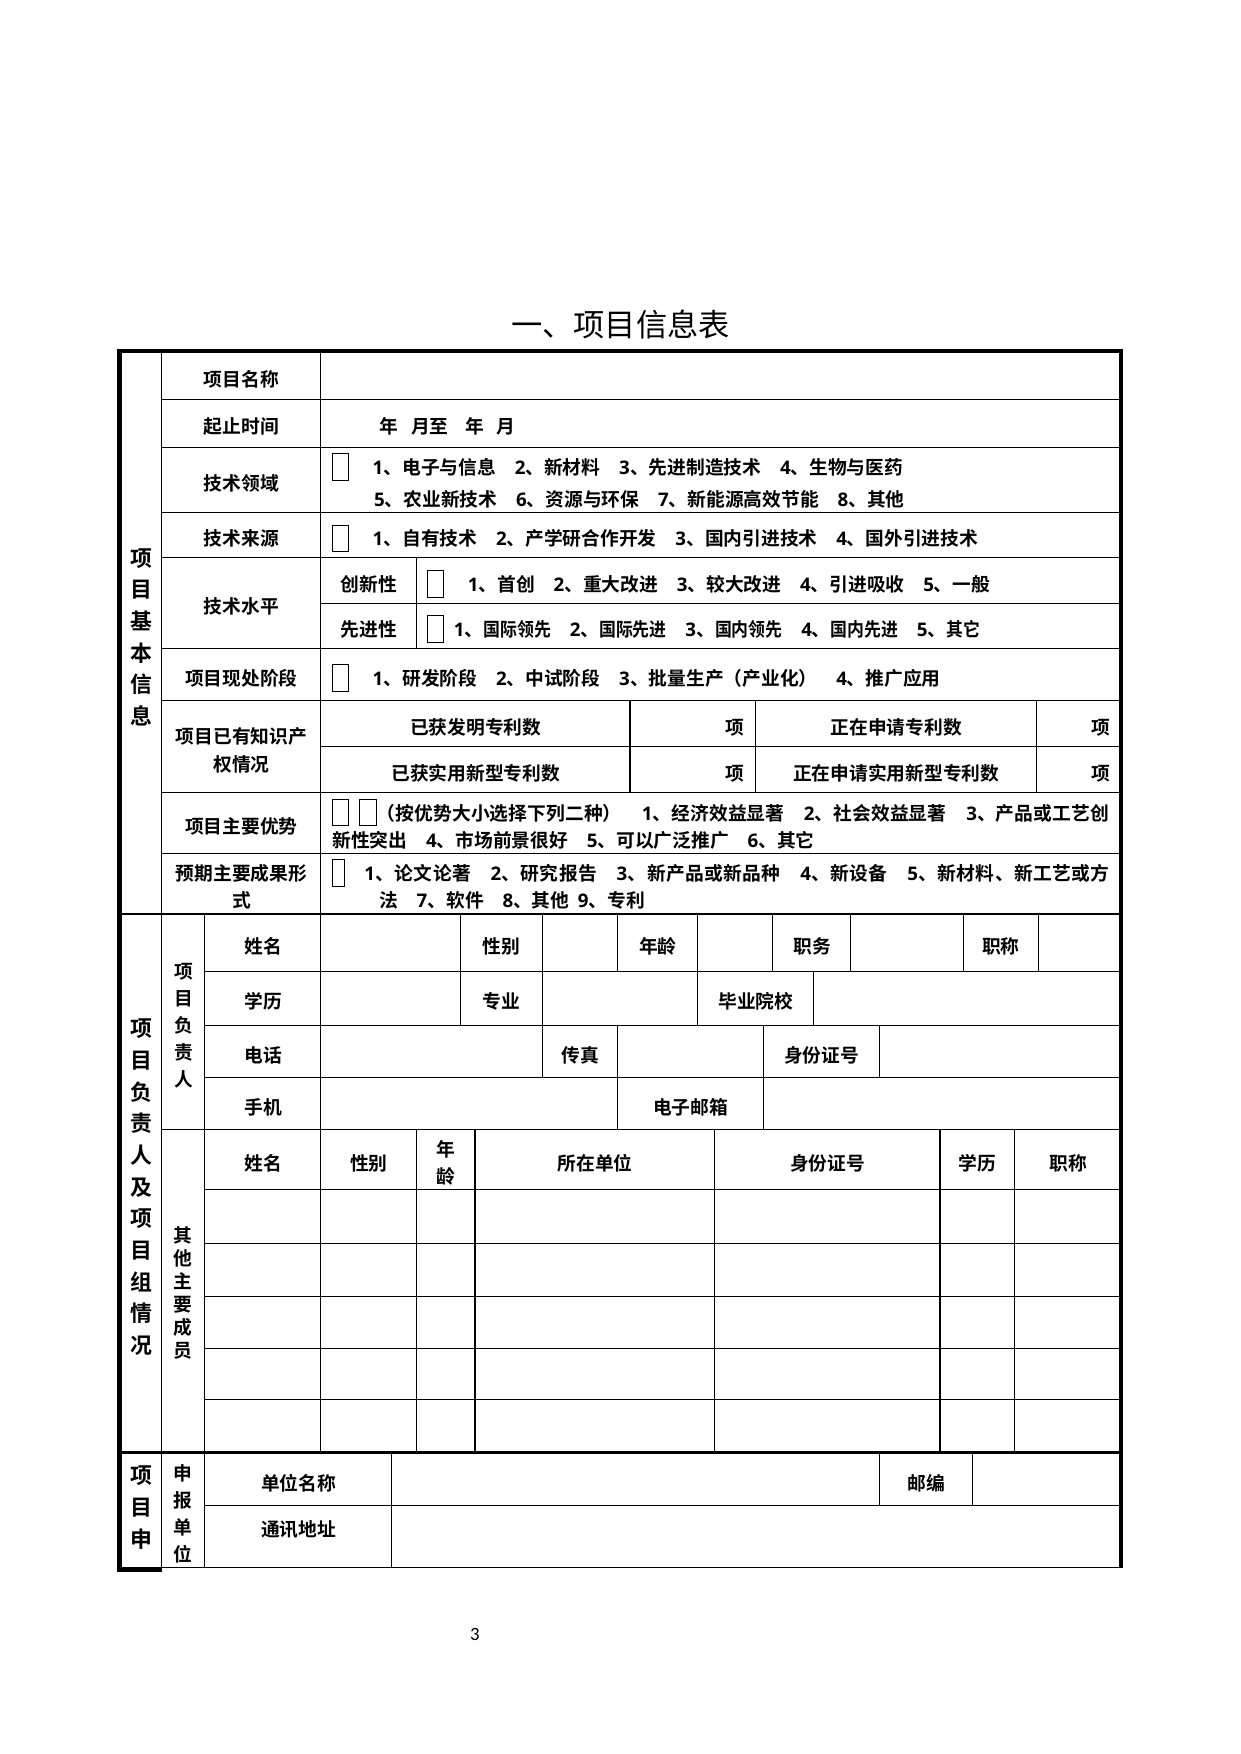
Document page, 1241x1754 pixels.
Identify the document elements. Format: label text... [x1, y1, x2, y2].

table_cell [476, 1297, 714, 1348]
table_cell [476, 1244, 714, 1296]
table_cell [618, 1026, 763, 1077]
table_cell [476, 1190, 714, 1243]
table_cell [205, 1400, 320, 1451]
table_cell [715, 1349, 939, 1399]
table_cell 年 月至 年 月 [321, 400, 1119, 447]
table_cell [543, 972, 697, 1024]
table_cell 技术领域 [162, 448, 320, 512]
table_cell 姓名 [205, 1130, 320, 1189]
table_cell 先进性 [321, 604, 416, 648]
table_cell [417, 1400, 474, 1451]
table_cell [764, 1078, 1119, 1129]
table_cell [417, 1190, 474, 1243]
table_cell 创新性 [321, 558, 416, 603]
table_cell [1015, 1297, 1119, 1348]
table_cell 通讯地址 [205, 1506, 391, 1567]
table_cell 项目负责人及项目组情况 [122, 915, 161, 1451]
table_cell 电话 [205, 1026, 320, 1077]
table_cell 正在申请实用新型专利数 [756, 747, 1036, 792]
table_cell 项目现处阶段 [162, 649, 320, 700]
table_cell [941, 1400, 1014, 1451]
table_cell 年龄 [618, 915, 697, 971]
table_cell 性别 [461, 915, 542, 971]
table_cell 项目主要优势 [162, 793, 320, 852]
table_cell 正在申请专利数 [756, 701, 1036, 746]
table_cell [417, 1244, 474, 1296]
table_cell [1015, 1349, 1119, 1399]
table_cell [1015, 1244, 1119, 1296]
table_cell [941, 1190, 1014, 1243]
table_cell 邮编 [880, 1454, 972, 1505]
table_cell [715, 1190, 939, 1243]
table_cell 项目已有知识产权情况 [162, 701, 320, 792]
table_cell 1、国际领先 2、国际先进 3、国内领先 4、国内先进 5、其它 [417, 604, 1119, 648]
table_cell 项目申报单位情况 [122, 1454, 161, 1567]
table_cell [321, 1078, 617, 1129]
table_cell [715, 1244, 939, 1296]
table_cell [1039, 915, 1119, 971]
table_cell 1、首创 2、重大改进 3、较大改进 4、引进吸收 5、一般 [417, 558, 1119, 603]
table_cell [321, 915, 460, 971]
table_cell 1、自有技术 2、产学研合作开发 3、国内引进技术 4、国外引进技术 [321, 513, 1119, 557]
table_cell 1、电子与信息 2、新材料 3、先进制造技术 4、生物与医药 5、农业新技术 6、资源与环保 7、新能源高效节能 8、其他 [321, 448, 1119, 512]
table_cell [1015, 1400, 1119, 1451]
table_cell 传真 [543, 1026, 617, 1077]
table_cell [392, 1506, 1119, 1567]
table_cell 项 [631, 747, 755, 792]
table_cell 已获发明专利数 [321, 701, 629, 746]
table_cell [417, 1349, 474, 1399]
table_cell （按优势大小选择下列二种） 1、经济效益显著 2、社会效益显著 3、产品或工艺创新性突出 4、市场前景很好 5、可以广泛推广 6、其它 [321, 793, 1119, 852]
table_cell 预期主要成果形式 [162, 854, 320, 913]
table_header [321, 353, 1119, 399]
table_cell [417, 1297, 474, 1348]
table_cell 项目负责人 [162, 915, 204, 1129]
table_cell [321, 1400, 416, 1451]
table_cell [941, 1349, 1014, 1399]
table_cell 职务 [773, 915, 850, 971]
table_cell [851, 915, 963, 971]
table_cell [321, 1190, 416, 1243]
table_cell [392, 1454, 879, 1505]
table_header 项目名称 [162, 353, 320, 399]
table_cell [941, 1297, 1014, 1348]
table_cell 电子邮箱 [618, 1078, 763, 1129]
table_cell 1、研发阶段 2、中试阶段 3、批量生产（产业化） 4、推广应用 [321, 649, 1119, 700]
table_cell 职称 [964, 915, 1038, 971]
table_cell 1、论文论著 2、研究报告 3、新产品或新品种 4、新设备 5、新材料、新工艺或方法 7、软件 8、其他 9、专利 [321, 854, 1119, 913]
table_cell [715, 1297, 939, 1348]
table_cell [321, 972, 460, 1024]
table_cell 起止时间 [162, 400, 320, 447]
table_cell 姓名 [205, 915, 320, 971]
table_cell 申报单位 [162, 1454, 204, 1567]
table_cell 性别 [321, 1130, 416, 1189]
table_cell [205, 1190, 320, 1243]
table_cell [698, 915, 772, 971]
table_cell 毕业院校 [698, 972, 813, 1024]
table_cell 身份证号 [715, 1130, 939, 1189]
table_cell [476, 1349, 714, 1399]
table_cell 学历 [941, 1130, 1014, 1189]
table_cell 其他主要成员 [162, 1130, 204, 1451]
table_cell 职称 [1015, 1130, 1119, 1189]
table_cell [321, 1349, 416, 1399]
table_cell [476, 1400, 714, 1451]
table_cell [941, 1244, 1014, 1296]
table_cell 技术水平 [162, 558, 320, 648]
table_cell 技术来源 [162, 513, 320, 557]
table_cell [880, 1026, 1119, 1077]
table_cell 身份证号 [764, 1026, 879, 1077]
table_cell 项 [1037, 701, 1119, 746]
table_cell 专业 [461, 972, 542, 1024]
table_cell [205, 1349, 320, 1399]
table_cell 学历 [205, 972, 320, 1024]
table_cell 单位名称 [205, 1454, 391, 1505]
table_cell 已获实用新型专利数 [321, 747, 629, 792]
text 一、项目信息表 [159, 286, 1081, 349]
table_cell 项 [1037, 747, 1119, 792]
table_cell [205, 1297, 320, 1348]
table_cell [715, 1400, 939, 1451]
table_cell [321, 1297, 416, 1348]
table_cell [814, 972, 1119, 1024]
table_cell [321, 1244, 416, 1296]
table_cell [543, 915, 617, 971]
table_cell [205, 1244, 320, 1296]
table_cell [321, 1026, 542, 1077]
table_cell 手机 [205, 1078, 320, 1129]
table_header 项目基本信息 [122, 353, 161, 913]
table_cell [973, 1454, 1119, 1505]
table_cell 所在单位 [476, 1130, 714, 1189]
table_cell 年龄 [417, 1130, 474, 1189]
table_cell 项 [631, 701, 755, 746]
table_cell [1015, 1190, 1119, 1243]
